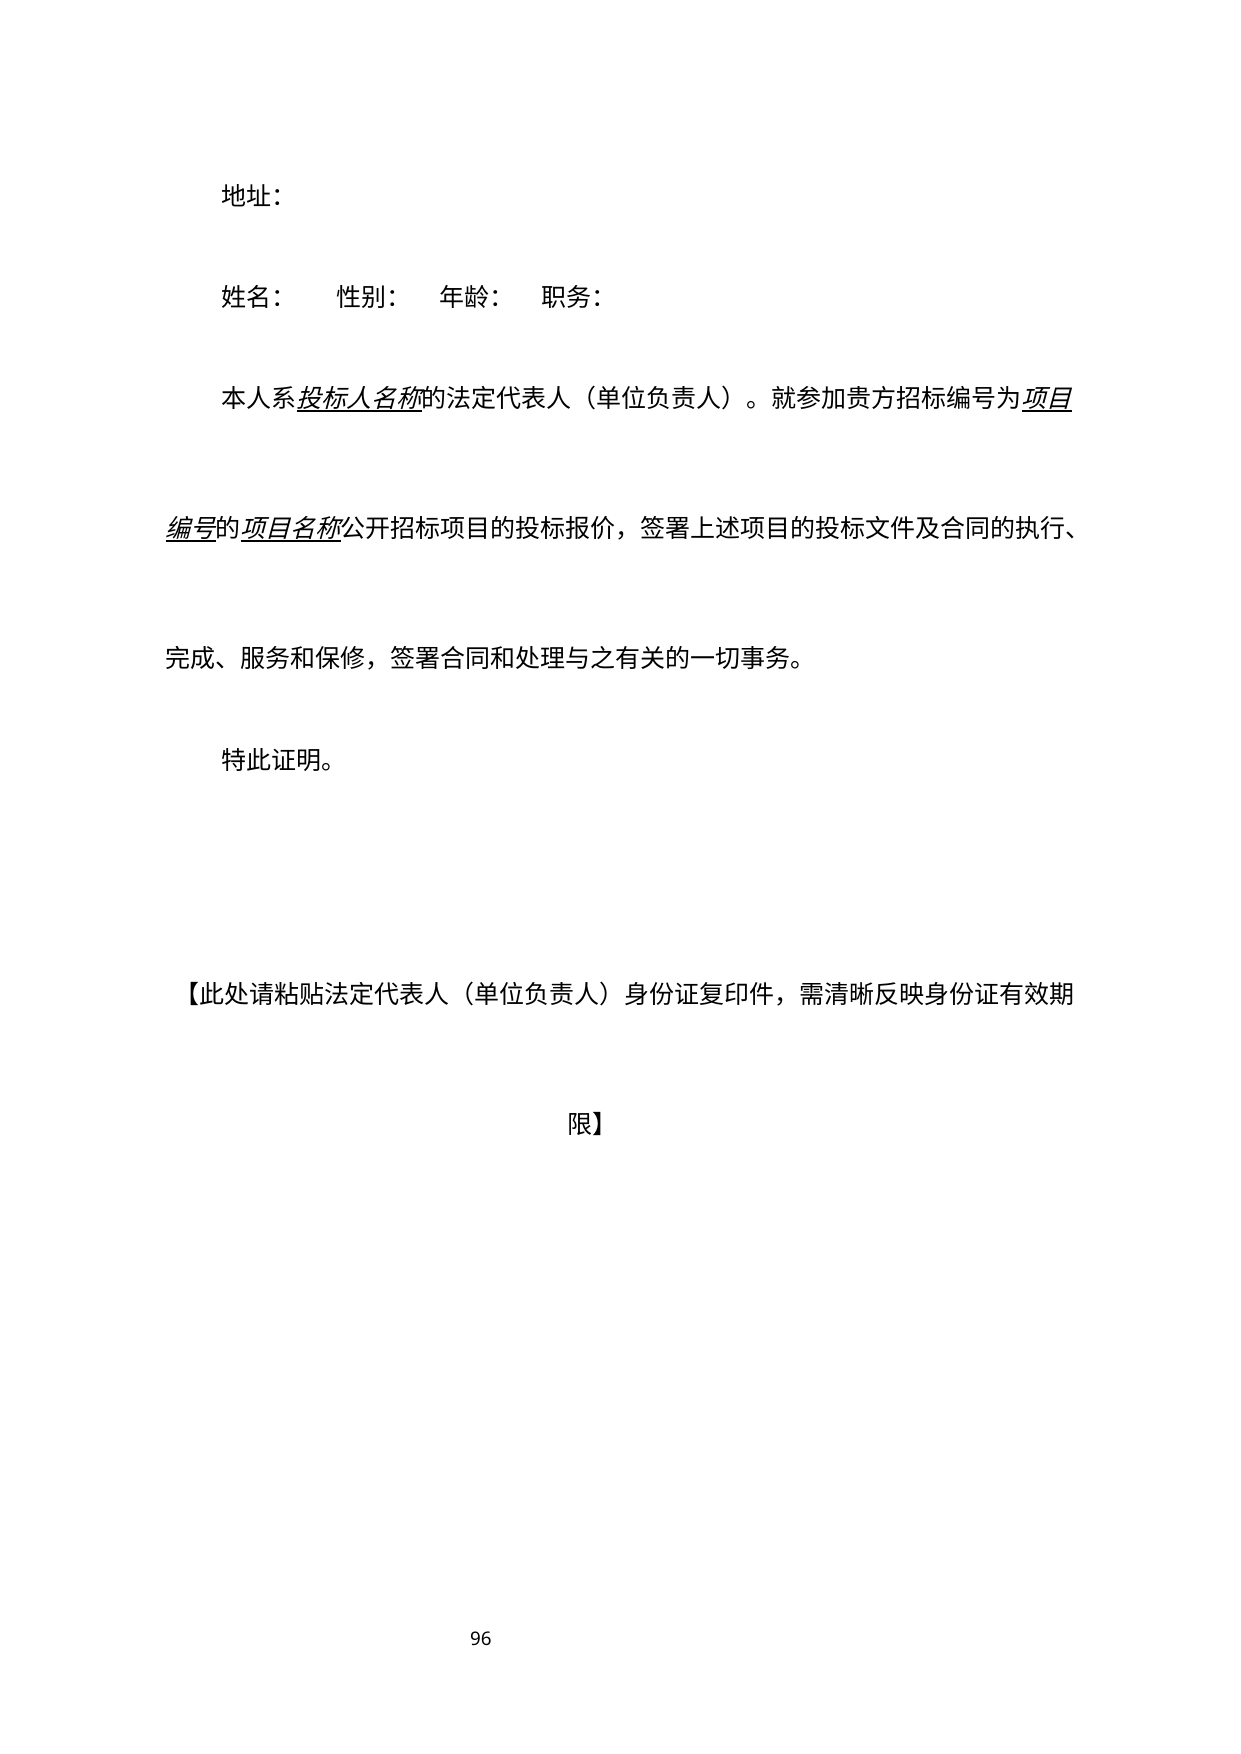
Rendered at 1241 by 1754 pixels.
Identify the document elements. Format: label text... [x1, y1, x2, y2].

text 本人系投标人名称的法定代表人（单位负责人）。就参加贵方招标编号为项目编号的项目名称公开招标项目的投标报价，签署上述项目的投标文件及合同的执行、完成、服务和保修，签署合同和处理与之有关的一切事务。 [165, 364, 1075, 689]
text 姓名： 性别： 年龄： 职务： [165, 263, 1075, 328]
text 【此处请粘贴法定代表人（单位负责人）身份证复印件，需清晰反映身份证有效期限】 [109, 960, 1075, 1155]
text 特此证明。 [165, 726, 1075, 791]
text 地址： [165, 162, 1075, 227]
